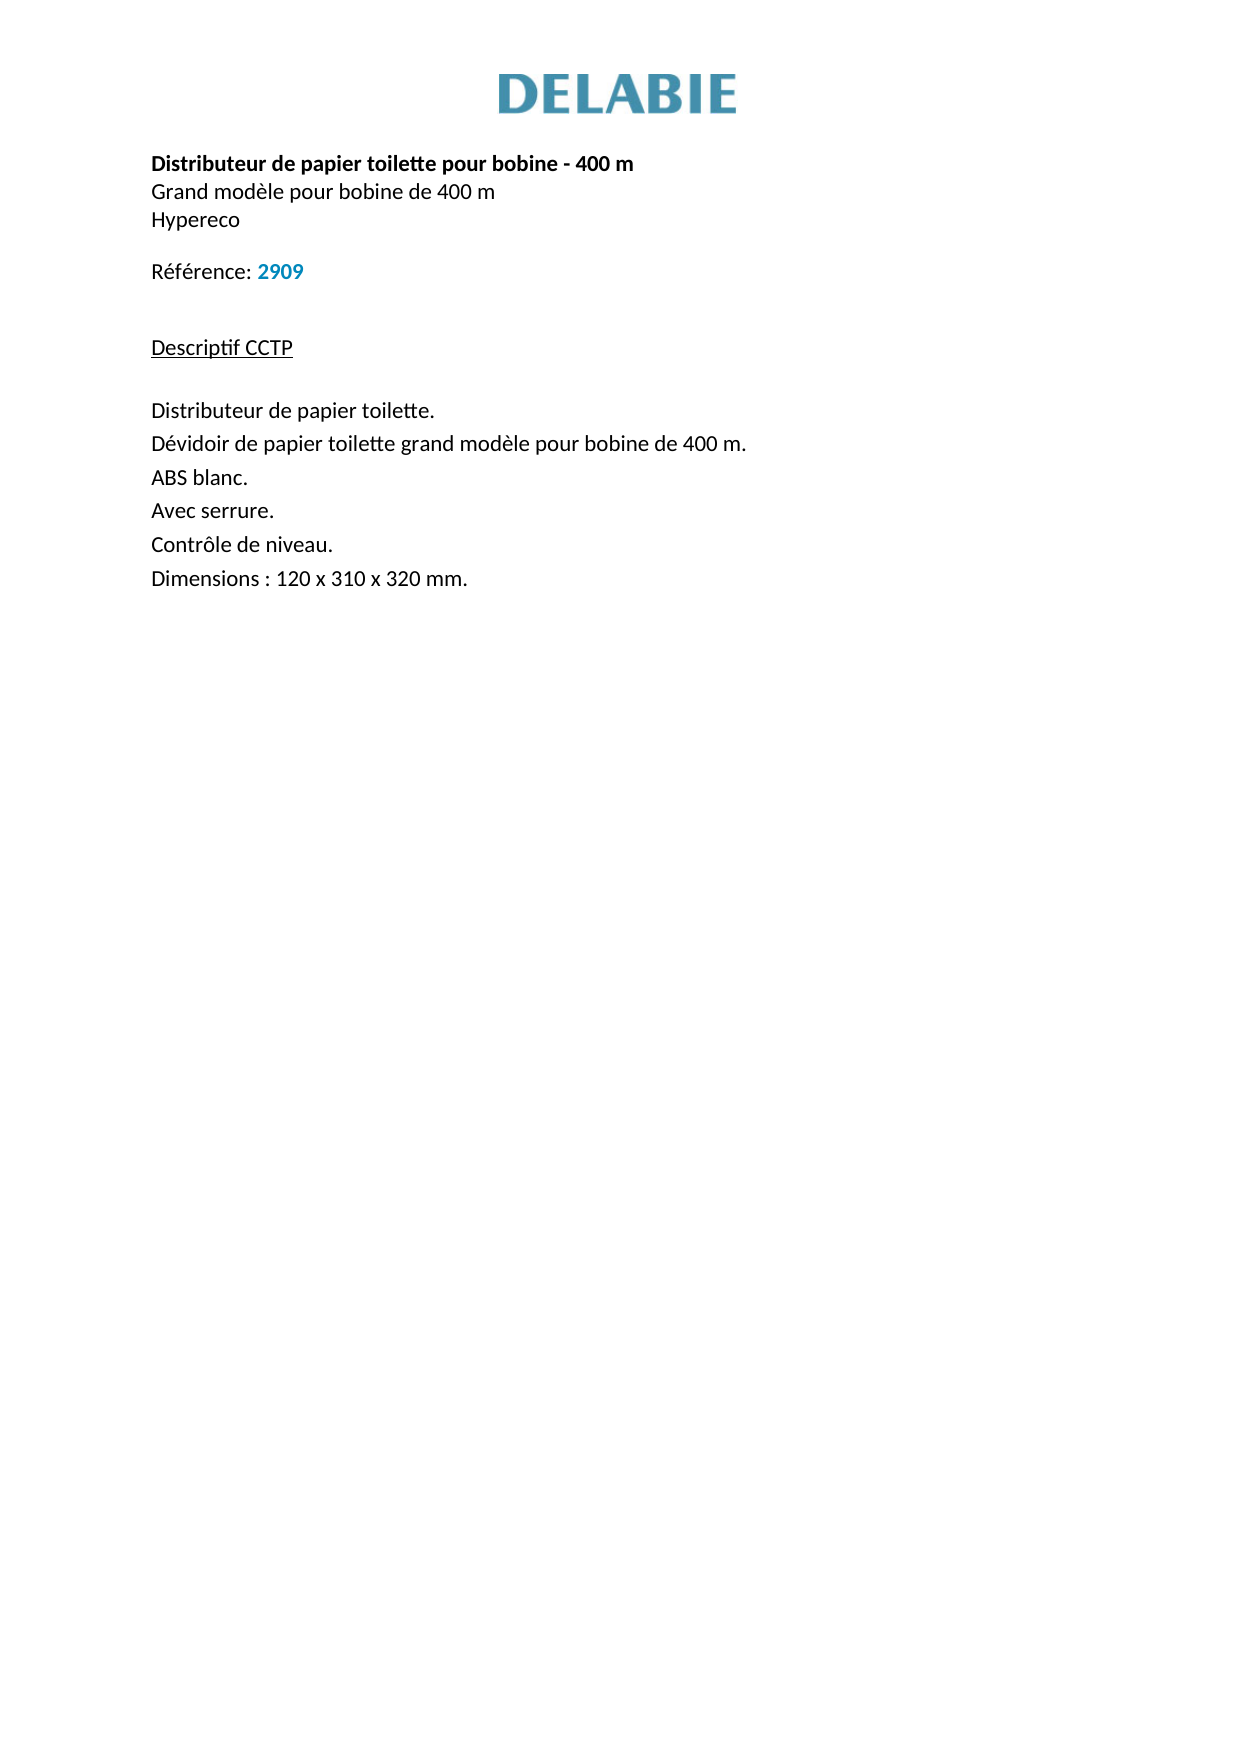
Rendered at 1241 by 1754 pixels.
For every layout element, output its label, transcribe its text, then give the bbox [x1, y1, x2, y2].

text Dimensions : 120 x 310 x 320 mm. [151, 564, 1084, 592]
text Grand modèle pour bobine de 400 m [151, 177, 1084, 205]
text Hypereco [151, 205, 1084, 233]
text Dévidoir de papier toilette grand modèle pour bobine de 400 m. [151, 429, 1084, 458]
text Distributeur de papier toilette. [151, 396, 1084, 424]
text Contrôle de niveau. [151, 530, 1084, 558]
text Avec serrure. [151, 497, 1084, 525]
picture [497, 74, 738, 114]
text ABS blanc. [151, 463, 1084, 491]
text Descriptif CCTP [151, 333, 1084, 361]
text Référence: 2909 [151, 257, 1084, 285]
text Distributeur de papier toilette pour bobine - 400 m [151, 149, 1084, 177]
